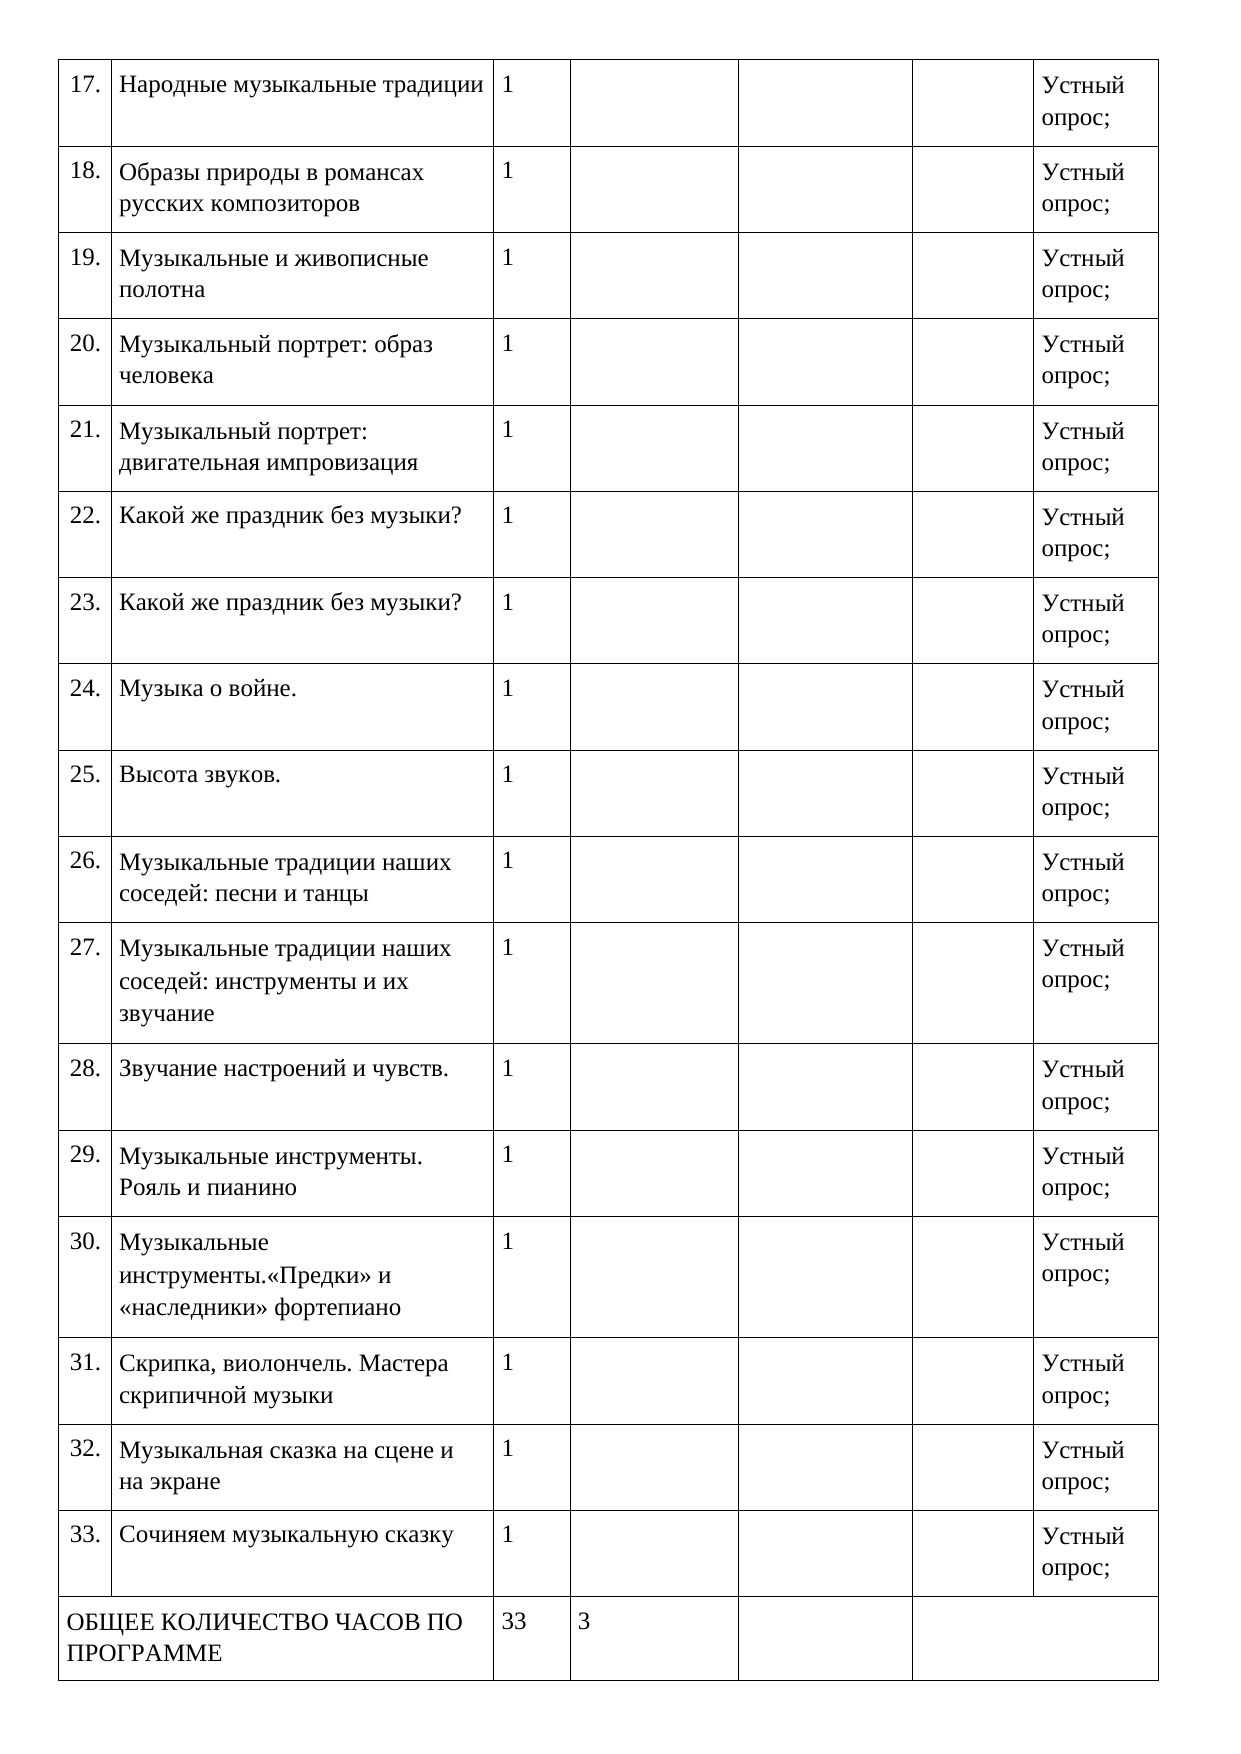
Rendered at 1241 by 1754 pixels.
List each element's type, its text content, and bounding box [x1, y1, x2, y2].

table_cell [913, 1131, 1033, 1216]
table_cell 1 [494, 319, 570, 404]
table_cell Устный опрос; [1034, 1131, 1158, 1216]
table_cell Музыкальный портрет: образ человека [112, 319, 493, 404]
table_cell 20. [59, 319, 111, 404]
table_cell 33 [494, 1597, 570, 1680]
table_cell [739, 1131, 912, 1216]
table_cell [739, 319, 912, 404]
table_cell 22. [59, 492, 111, 577]
table_cell 1 [494, 492, 570, 577]
table_cell 3 [571, 1597, 738, 1680]
table_cell 29. [59, 1131, 111, 1216]
table_cell 1 [494, 1425, 570, 1510]
table_cell Устный опрос; [1034, 319, 1158, 404]
table_cell [571, 837, 738, 922]
table_cell 27. [59, 923, 111, 1043]
table_cell [739, 1511, 912, 1596]
table_cell [913, 664, 1033, 749]
table_cell Устный опрос; [1034, 147, 1158, 232]
table_cell 1 [494, 147, 570, 232]
table_cell 25. [59, 751, 111, 836]
table_cell Устный опрос; [1034, 578, 1158, 663]
table_cell [571, 1338, 738, 1423]
table_cell Устный опрос; [1034, 1044, 1158, 1129]
table_cell [739, 664, 912, 749]
table_cell [571, 664, 738, 749]
table_cell Сочиняем музыкальную сказку [112, 1511, 493, 1596]
table_cell Устный опрос; [1034, 1425, 1158, 1510]
table_cell [739, 406, 912, 491]
table_cell 1 [494, 1131, 570, 1216]
table_cell [739, 751, 912, 836]
table_cell Устный опрос; [1034, 1338, 1158, 1423]
table_cell Скрипка, виолончель. Мастера скрипичной музыки [112, 1338, 493, 1423]
table_cell [571, 751, 738, 836]
table_cell [571, 147, 738, 232]
table_cell [571, 406, 738, 491]
table_cell 19. [59, 233, 111, 318]
table_cell Устный опрос; [1034, 492, 1158, 577]
table_header 1 [494, 60, 570, 146]
table_cell 1 [494, 1511, 570, 1596]
table_cell 21. [59, 406, 111, 491]
table_cell [913, 492, 1033, 577]
table_cell 1 [494, 1044, 570, 1129]
table_cell [913, 1597, 1158, 1680]
table_cell [571, 319, 738, 404]
table_cell 24. [59, 664, 111, 749]
table_cell [571, 233, 738, 318]
table_cell [739, 233, 912, 318]
table_cell 1 [494, 1338, 570, 1423]
table_cell 28. [59, 1044, 111, 1129]
table_cell 26. [59, 837, 111, 922]
table_cell 30. [59, 1217, 111, 1337]
table_cell [739, 923, 912, 1043]
table_cell 1 [494, 664, 570, 749]
table_cell Музыка о войне. [112, 664, 493, 749]
table_cell [571, 1131, 738, 1216]
table_cell [913, 923, 1033, 1043]
table_header Устный опрос; [1034, 60, 1158, 146]
table_cell 23. [59, 578, 111, 663]
table_cell [913, 1217, 1033, 1337]
table_cell [913, 751, 1033, 836]
table_cell Музыкальная сказка на сцене и на экране [112, 1425, 493, 1510]
table_cell [739, 492, 912, 577]
table_cell [571, 923, 738, 1043]
table_cell 1 [494, 233, 570, 318]
table_cell 1 [494, 578, 570, 663]
table_cell Звучание настроений и чувств. [112, 1044, 493, 1129]
table_cell Устный опрос; [1034, 664, 1158, 749]
table_cell [913, 1511, 1033, 1596]
table_cell Устный опрос; [1034, 1217, 1158, 1337]
table_cell Устный опрос; [1034, 233, 1158, 318]
table_cell Музыкальные традиции наших соседей: инструменты и их звучание [112, 923, 493, 1043]
table_header 17. [59, 60, 111, 146]
table_cell Музыкальные и живописные полотна [112, 233, 493, 318]
table_cell [739, 837, 912, 922]
table_cell [913, 233, 1033, 318]
table_cell [913, 319, 1033, 404]
table_cell Устный опрос; [1034, 837, 1158, 922]
table_cell Высота звуков. [112, 751, 493, 836]
table_cell Музыкальные традиции наших соседей: песни и танцы [112, 837, 493, 922]
table_cell [739, 1597, 912, 1680]
table_cell [739, 1044, 912, 1129]
table_cell 31. [59, 1338, 111, 1423]
table_header [913, 60, 1033, 146]
table_cell Музыкальные инструменты. Рояль и пианино [112, 1131, 493, 1216]
table_cell [913, 837, 1033, 922]
table_cell [739, 1425, 912, 1510]
table_cell Образы природы в романсах русских композиторов [112, 147, 493, 232]
table_cell [913, 1338, 1033, 1423]
table_header [739, 60, 912, 146]
table_cell [913, 1044, 1033, 1129]
table_cell 1 [494, 1217, 570, 1337]
table_cell Устный опрос; [1034, 751, 1158, 836]
table_header Народные музыкальные традиции [112, 60, 493, 146]
table_cell Какой же праздник без музыки? [112, 492, 493, 577]
table_cell [913, 1425, 1033, 1510]
table_cell Устный опрос; [1034, 1511, 1158, 1596]
table_cell 1 [494, 837, 570, 922]
table_cell Музыкальный портрет: двигательная импровизация [112, 406, 493, 491]
table_cell Музыкальные инструменты.«Предки» и «наследники» фортепиано [112, 1217, 493, 1337]
table_cell [571, 1044, 738, 1129]
table_cell Устный опрос; [1034, 406, 1158, 491]
table_cell 33. [59, 1511, 111, 1596]
table_cell Какой же праздник без музыки? [112, 578, 493, 663]
table_cell [913, 578, 1033, 663]
table_cell 32. [59, 1425, 111, 1510]
table_cell [571, 1217, 738, 1337]
table_cell 18. [59, 147, 111, 232]
table_cell ОБЩЕЕ КОЛИЧЕСТВО ЧАСОВ ПО ПРОГРАММЕ [59, 1597, 493, 1680]
table_cell 1 [494, 923, 570, 1043]
table_cell 1 [494, 406, 570, 491]
table_cell [571, 492, 738, 577]
table_cell [571, 1511, 738, 1596]
table_cell [913, 406, 1033, 491]
table_cell [913, 147, 1033, 232]
table_cell [739, 1217, 912, 1337]
table_cell [571, 1425, 738, 1510]
table_cell [571, 578, 738, 663]
table_header [571, 60, 738, 146]
table_cell [739, 147, 912, 232]
table_cell Устный опрос; [1034, 923, 1158, 1043]
table_cell [739, 1338, 912, 1423]
table_cell 1 [494, 751, 570, 836]
table_cell [739, 578, 912, 663]
